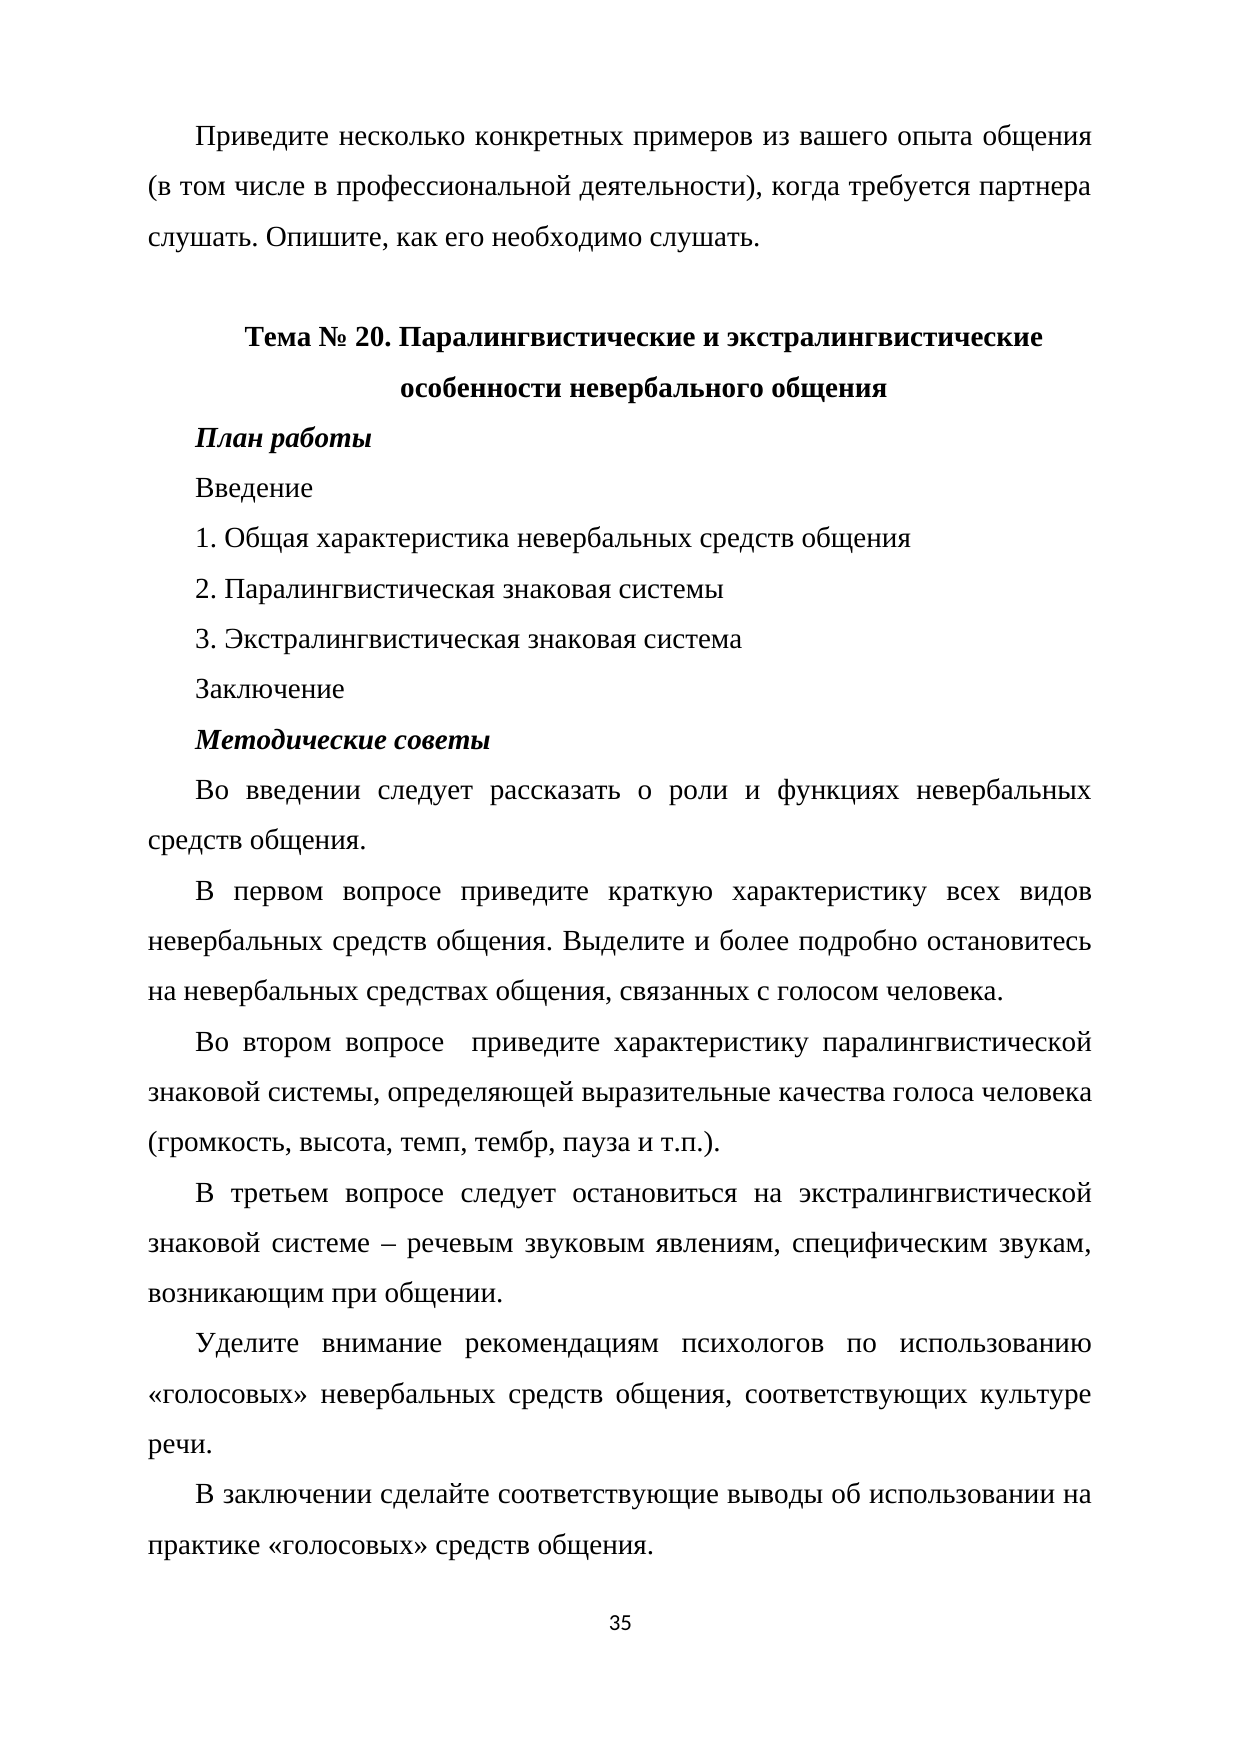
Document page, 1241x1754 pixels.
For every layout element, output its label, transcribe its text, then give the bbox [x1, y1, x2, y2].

text Методические советы [148, 722, 1092, 755]
text План работы [148, 420, 1092, 453]
text В заключении сделайте соответствующие выводы об использовании на практике «голосовых» средств общения. [148, 1477, 1092, 1560]
text В первом вопросе приведите краткую характеристику всех видов невербальных средств общения. Выделите и более подробно остановитесь на невербальных средствах общения, связанных с голосом человека. [148, 873, 1092, 1007]
text Приведите несколько конкретных примеров из вашего опыта общения (в том числе в профессиональной деятельности), когда требуется партнера слушать. Опишите, как его необходимо слушать. [148, 118, 1092, 252]
text Тема № 20. Паралингвистические и экстралингвистические [148, 319, 1092, 353]
text особенности невербального общения [148, 370, 1092, 403]
text Во введении следует рассказать о роли и функциях невербальных средств общения. [148, 772, 1092, 856]
text Введение [148, 470, 1092, 504]
list 1. Общая характеристика невербальных средств общения [148, 521, 1092, 554]
list 2. Паралингвистическая знаковая системы [148, 571, 1092, 604]
text Во втором вопросе приведите характеристику паралингвистической знаковой системы, определяющей выразительные качества голоса человека (громкость, высота, темп, тембр, пауза и т.п.). [148, 1024, 1092, 1158]
list 3. Экстралингвистическая знаковая система [148, 621, 1092, 655]
text В третьем вопросе следует остановиться на экстралингвистической знаковой системе – речевым звуковым явлениям, специфическим звукам, возникающим при общении. [148, 1175, 1092, 1309]
text Уделите внимание рекомендациям психологов по использованию «голосовых» невербальных средств общения, соответствующих культуре речи. [148, 1326, 1092, 1460]
text Заключение [148, 672, 1092, 705]
